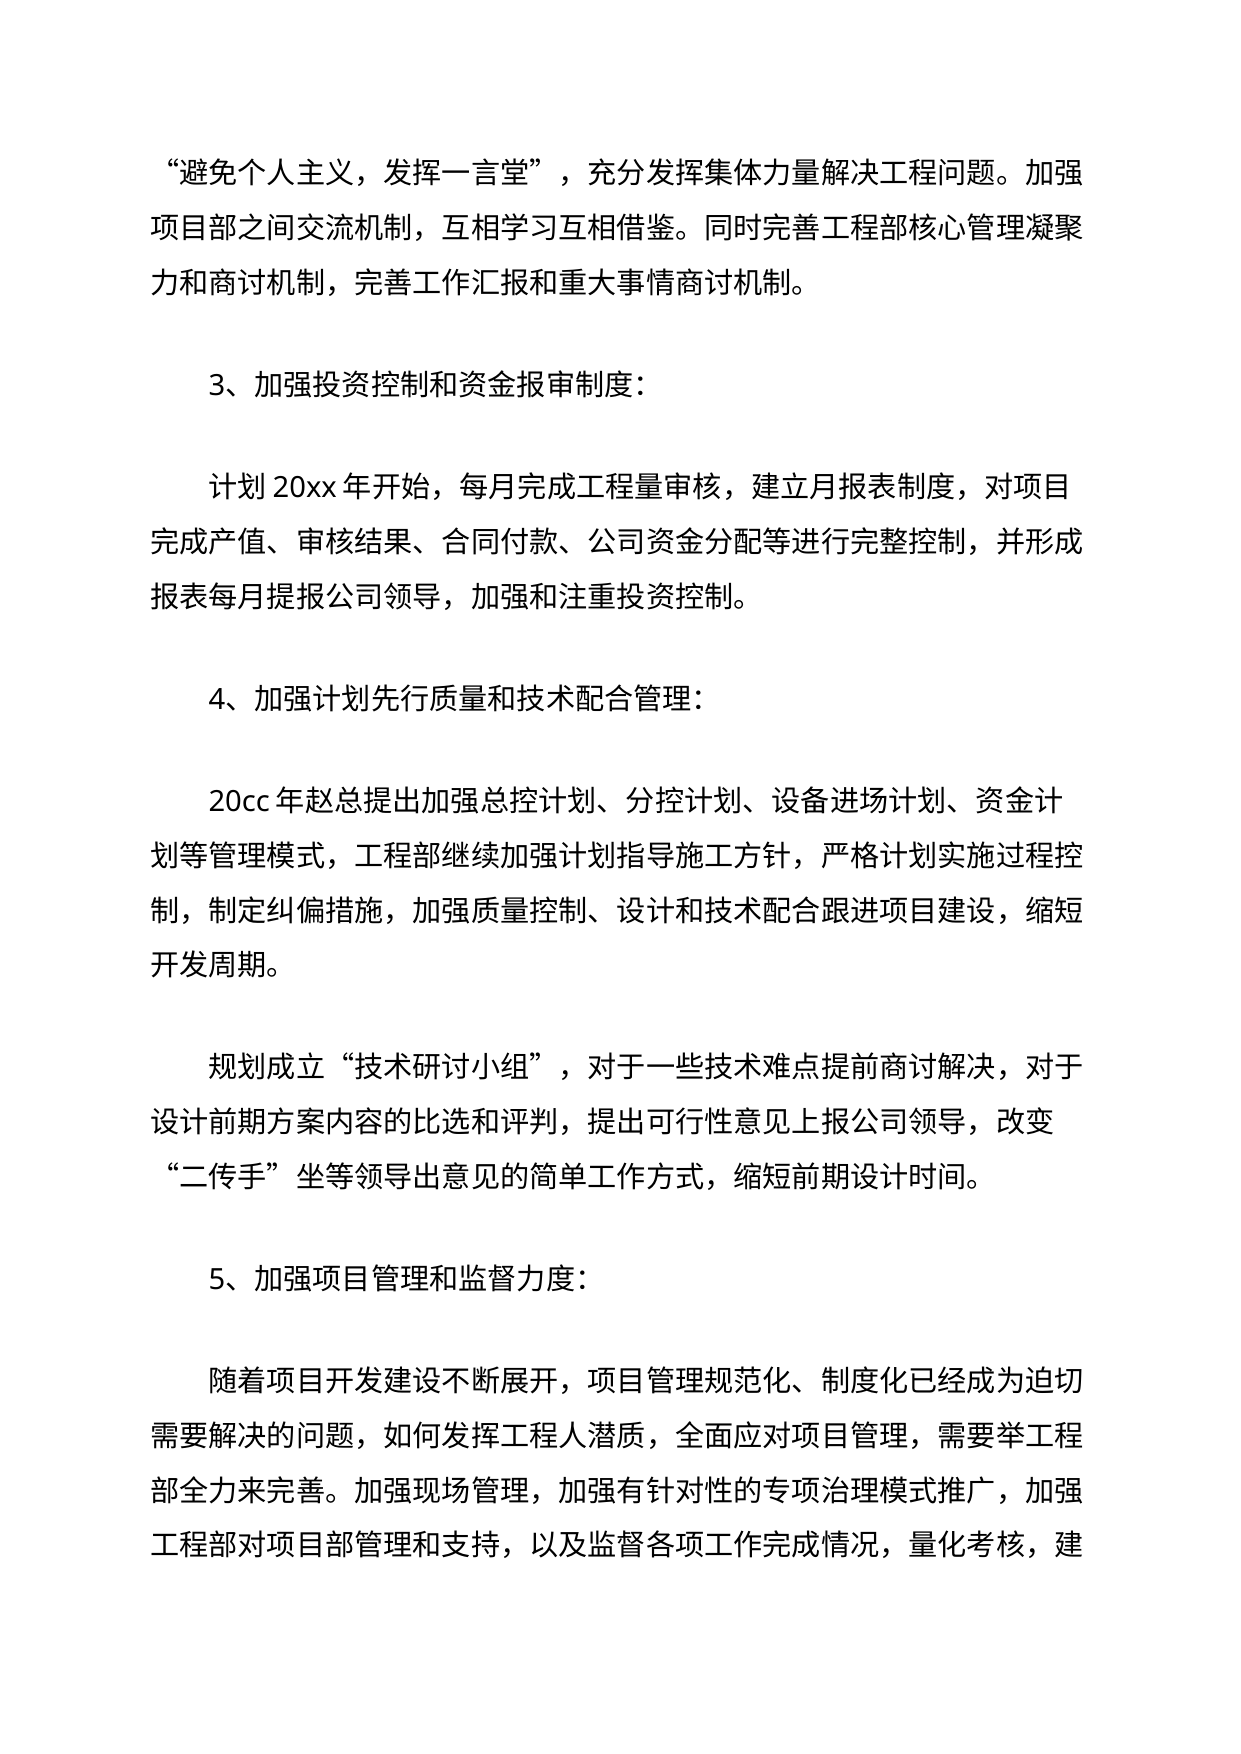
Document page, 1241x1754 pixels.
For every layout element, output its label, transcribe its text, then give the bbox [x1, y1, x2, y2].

text 4、加强计划先行质量和技术配合管理： [150, 675, 1090, 718]
text 规划成立“技术研讨小组”，对于一些技术难点提前商讨解决，对于设计前期方案内容的比选和评判，提出可行性意见上报公司领导，改变“二传手”坐等领导出意见的简单工作方式，缩短前期设计时间。 [150, 1044, 1090, 1196]
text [150, 1357, 1090, 1564]
text 20cc年赵总提出加强总控计划、分控计划、设备进场计划、资金计划等管理模式，工程部继续加强计划指导施工方针，严格计划实施过程控制，制定纠偏措施，加强质量控制、设计和技术配合跟进项目建设，缩短开发周期。 [150, 777, 1090, 984]
text 3、加强投资控制和资金报审制度： [150, 362, 1090, 404]
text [150, 150, 1090, 302]
text 计划20xx年开始，每月完成工程量审核，建立月报表制度，对项目完成产值、审核结果、合同付款、公司资金分配等进行完整控制，并形成报表每月提报公司领导，加强和注重投资控制。 [150, 463, 1090, 616]
text 5、加强项目管理和监督力度： [150, 1255, 1090, 1298]
